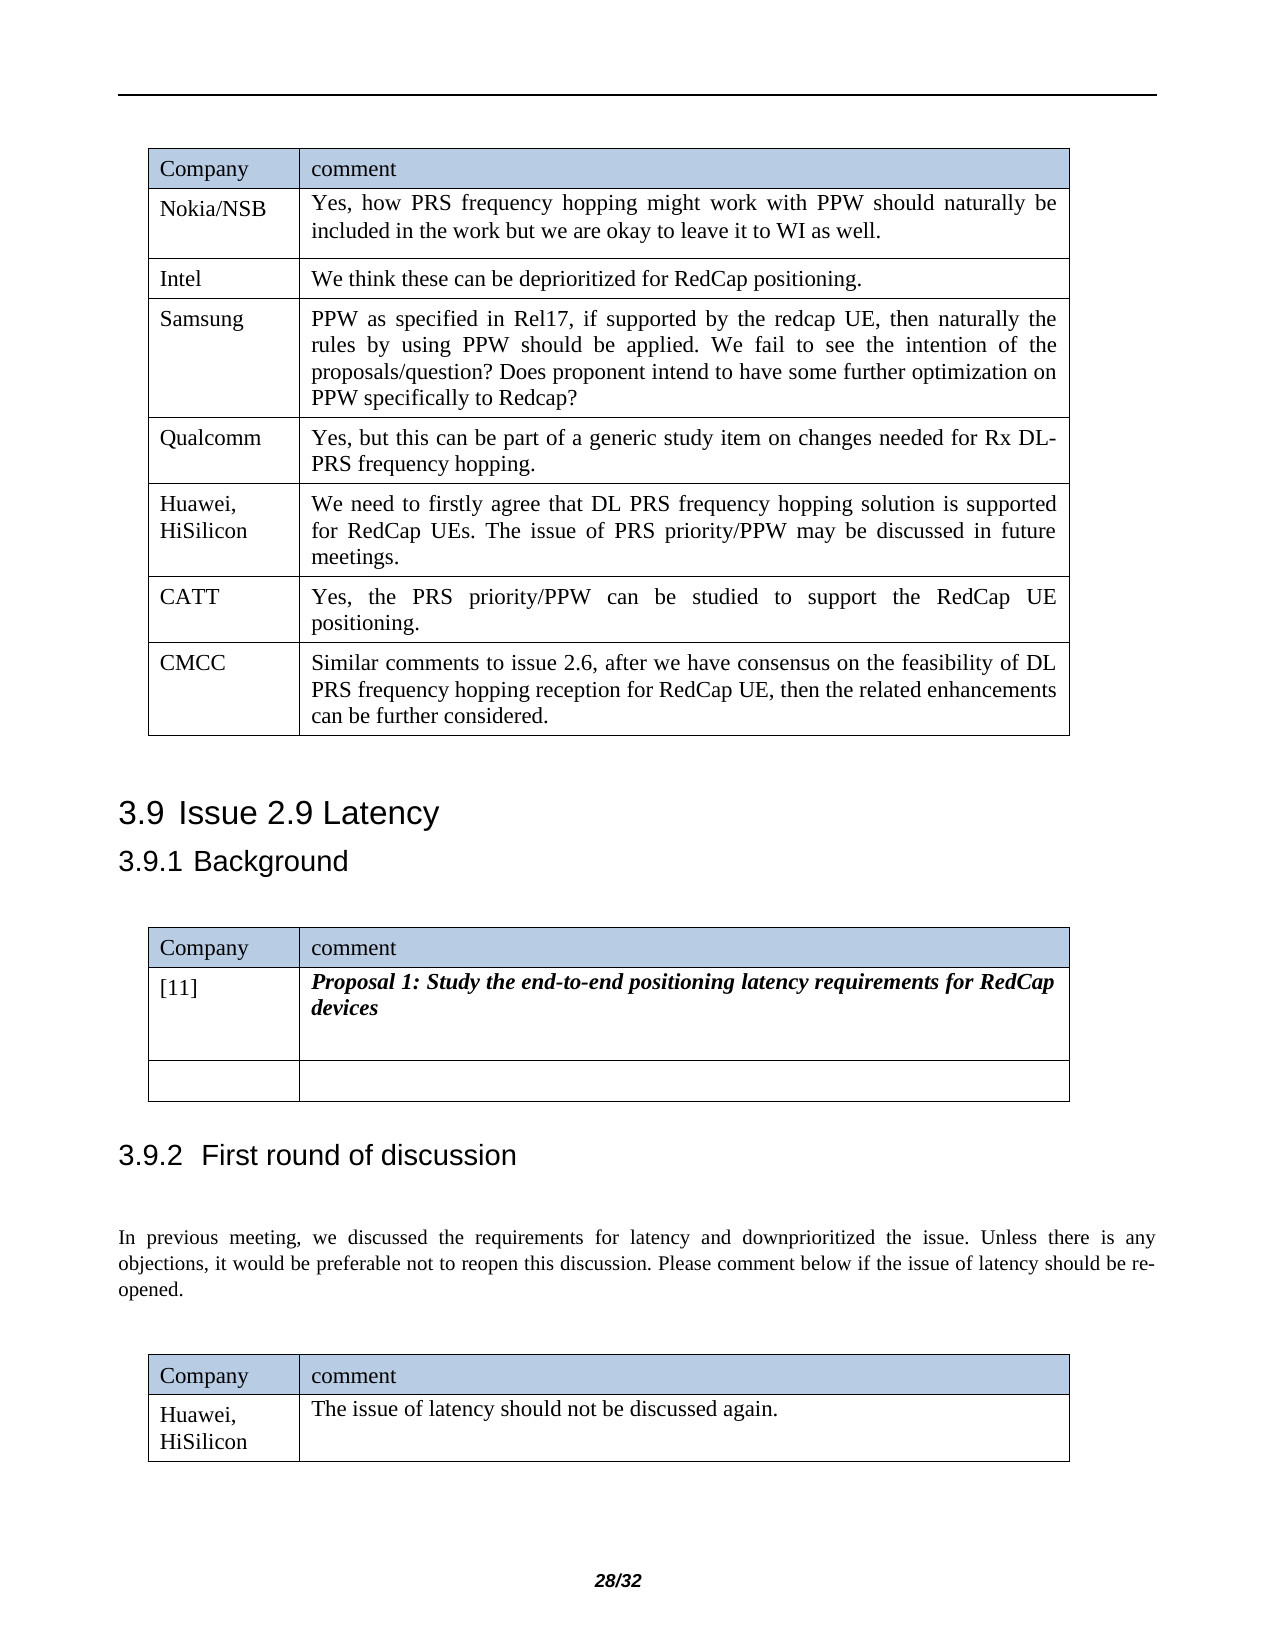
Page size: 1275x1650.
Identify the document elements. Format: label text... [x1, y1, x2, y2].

table_cell Similar comments to issue 2.6, after we have consensus on the feasibility of DL PRS frequency hopping reception for RedCap UE, then the related enhancements can be further considered. [300, 643, 1069, 734]
table_cell PPW as specified in Rel17, if supported by the redcap UE, then naturally the rules by using PPW should be applied. We fail to see the intention of the proposals/question? Does proponent intend to have some further optimization on PPW specifically to Redcap? [300, 299, 1069, 417]
subtitle Issue 2.9 Latency [118, 793, 1157, 832]
subtitle Background [118, 844, 1157, 878]
table_cell [11] [149, 968, 299, 1060]
table_cell CMCC [149, 643, 299, 734]
table_cell Huawei, HiSilicon [149, 1395, 299, 1461]
table_cell [149, 1061, 299, 1101]
table_cell Proposal 1: Study the end-to-end positioning latency requirements for RedCap devices [300, 968, 1069, 1060]
table_header Company [149, 149, 299, 188]
table_cell Nokia/NSB [149, 189, 299, 258]
table_cell Yes, the PRS priority/PPW can be studied to support the RedCap UE positioning. [300, 577, 1069, 642]
table_cell Yes, how PRS frequency hopping might work with PPW should naturally be included in the work but we are okay to leave it to WI as well. [300, 189, 1069, 258]
table_header Company [149, 1355, 299, 1394]
list In previous meeting, we discussed the requirements for latency and downprioritized the issue. Unless there is any objections, it would be preferable not to reopen this discussion. Please comment below if the issue of latency should be re-opened. [118, 1225, 1157, 1301]
table_cell We think these can be deprioritized for RedCap positioning. [300, 259, 1069, 298]
table_cell The issue of latency should not be discussed again. [300, 1395, 1069, 1461]
table_cell Qualcomm [149, 418, 299, 483]
table_cell Yes, but this can be part of a generic study item on changes needed for Rx DL-PRS frequency hopping. [300, 418, 1069, 483]
table_header comment [300, 149, 1069, 188]
table_header comment [300, 1355, 1069, 1394]
table_header comment [300, 928, 1069, 967]
table_cell We need to firstly agree that DL PRS frequency hopping solution is supported for RedCap UEs. The issue of PRS priority/PPW may be discussed in future meetings. [300, 484, 1069, 576]
table_cell Samsung [149, 299, 299, 417]
table_cell Intel [149, 259, 299, 298]
table_cell [300, 1061, 1069, 1101]
subtitle First round of discussion [118, 1138, 1157, 1172]
table_header Company [149, 928, 299, 967]
table_cell Huawei, HiSilicon [149, 484, 299, 576]
table_cell CATT [149, 577, 299, 642]
